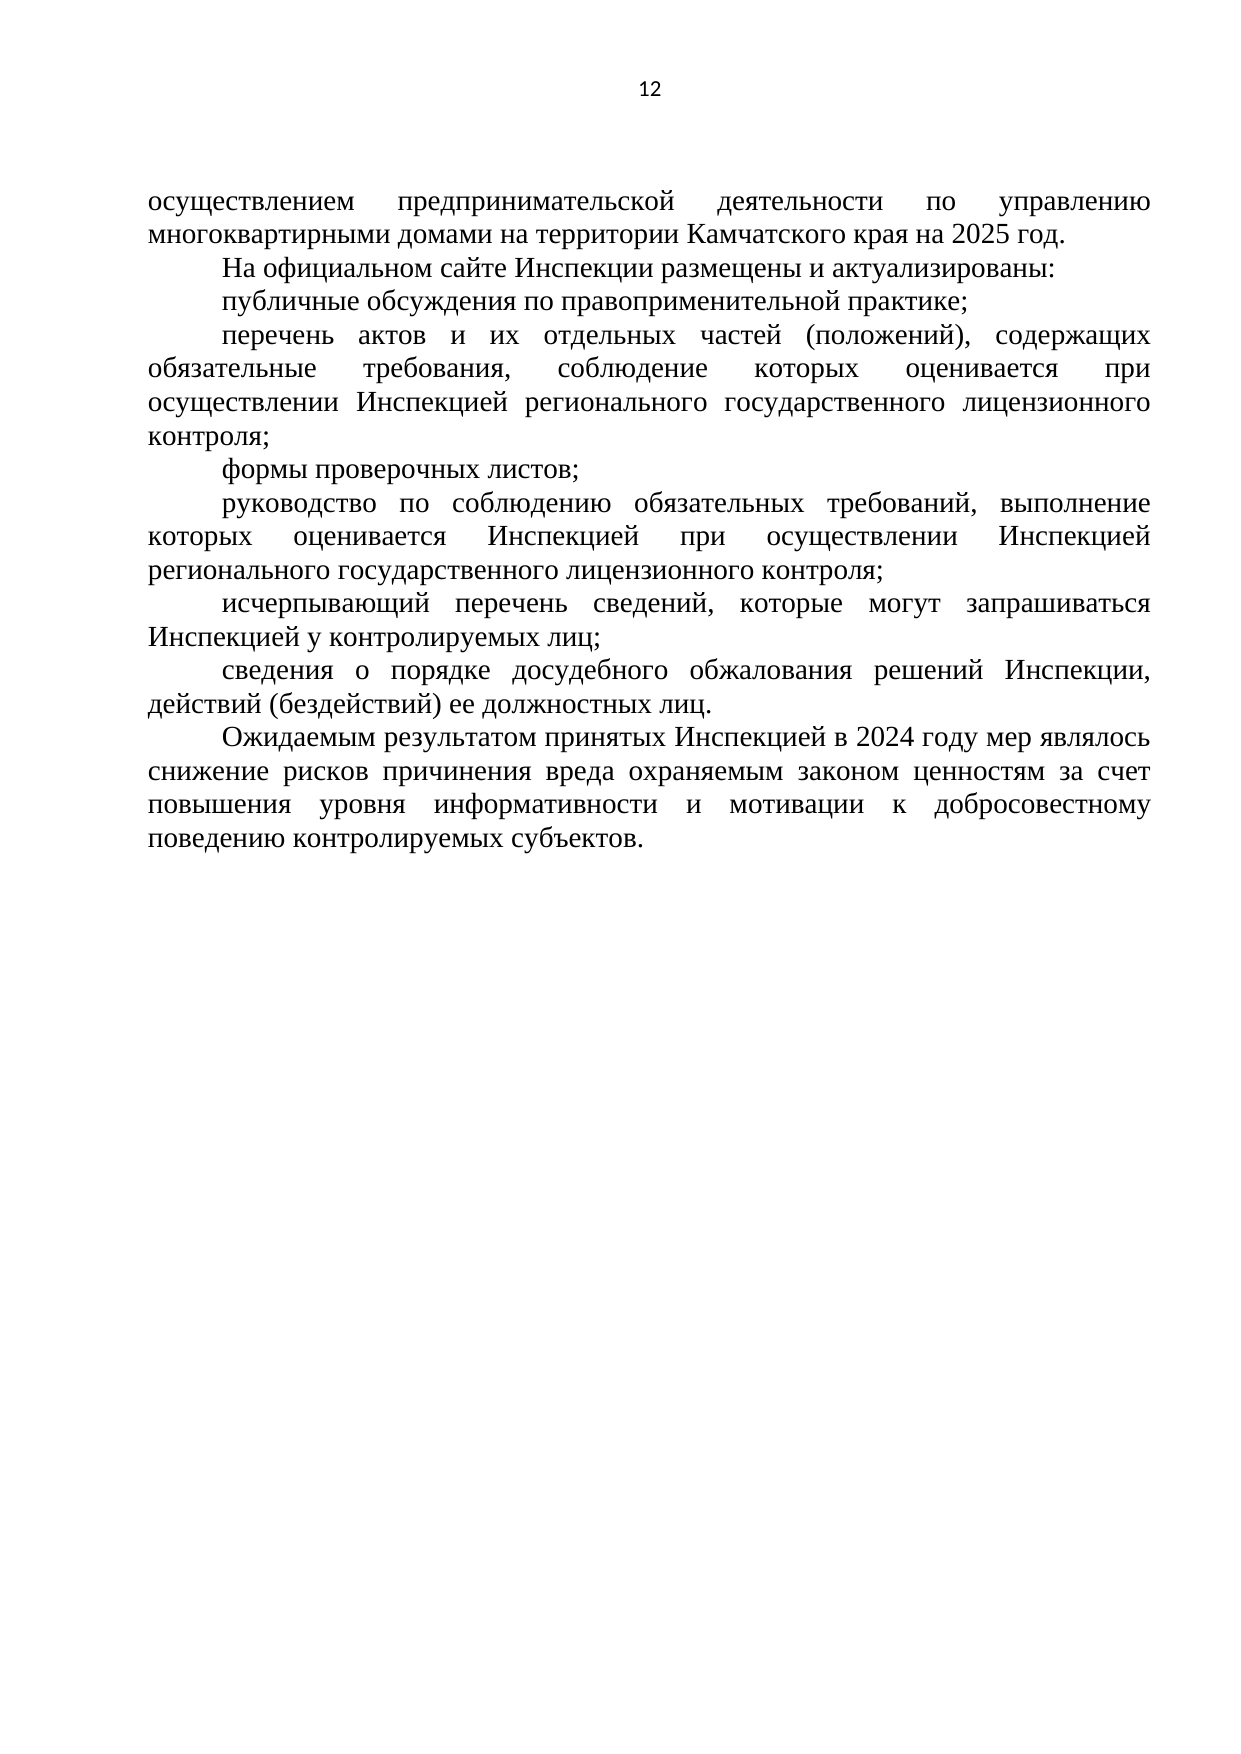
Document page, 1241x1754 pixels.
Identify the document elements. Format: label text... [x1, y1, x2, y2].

text Ожидаемым результатом принятых Инспекцией в 2024 году мер являлось снижение рисков причинения вреда охраняемым законом ценностям за счет повышения уровня информативности и мотивации к добросовестному поведению контролируемых субъектов. [148, 719, 1152, 854]
text исчерпывающий перечень сведений, которые могут запрашиваться Инспекцией у контролируемых лиц; [148, 585, 1152, 652]
text формы проверочных листов; [148, 451, 1152, 485]
text руководство по соблюдению обязательных требований, выполнение которых оценивается Инспекцией при осуществлении Инспекцией регионального государственного лицензионного контроля; [148, 485, 1152, 585]
text перечень актов и их отдельных частей (положений), содержащих обязательные требования, соблюдение которых оценивается при осуществлении Инспекцией регионального государственного лицензионного контроля; [148, 317, 1152, 451]
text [148, 183, 1152, 250]
text сведения о порядке досудебного обжалования решений Инспекции, действий (бездействий) ее должностных лиц. [148, 652, 1152, 719]
text публичные обсуждения по правоприменительной практике; [148, 283, 1152, 317]
text На официальном сайте Инспекции размещены и актуализированы: [148, 250, 1152, 283]
